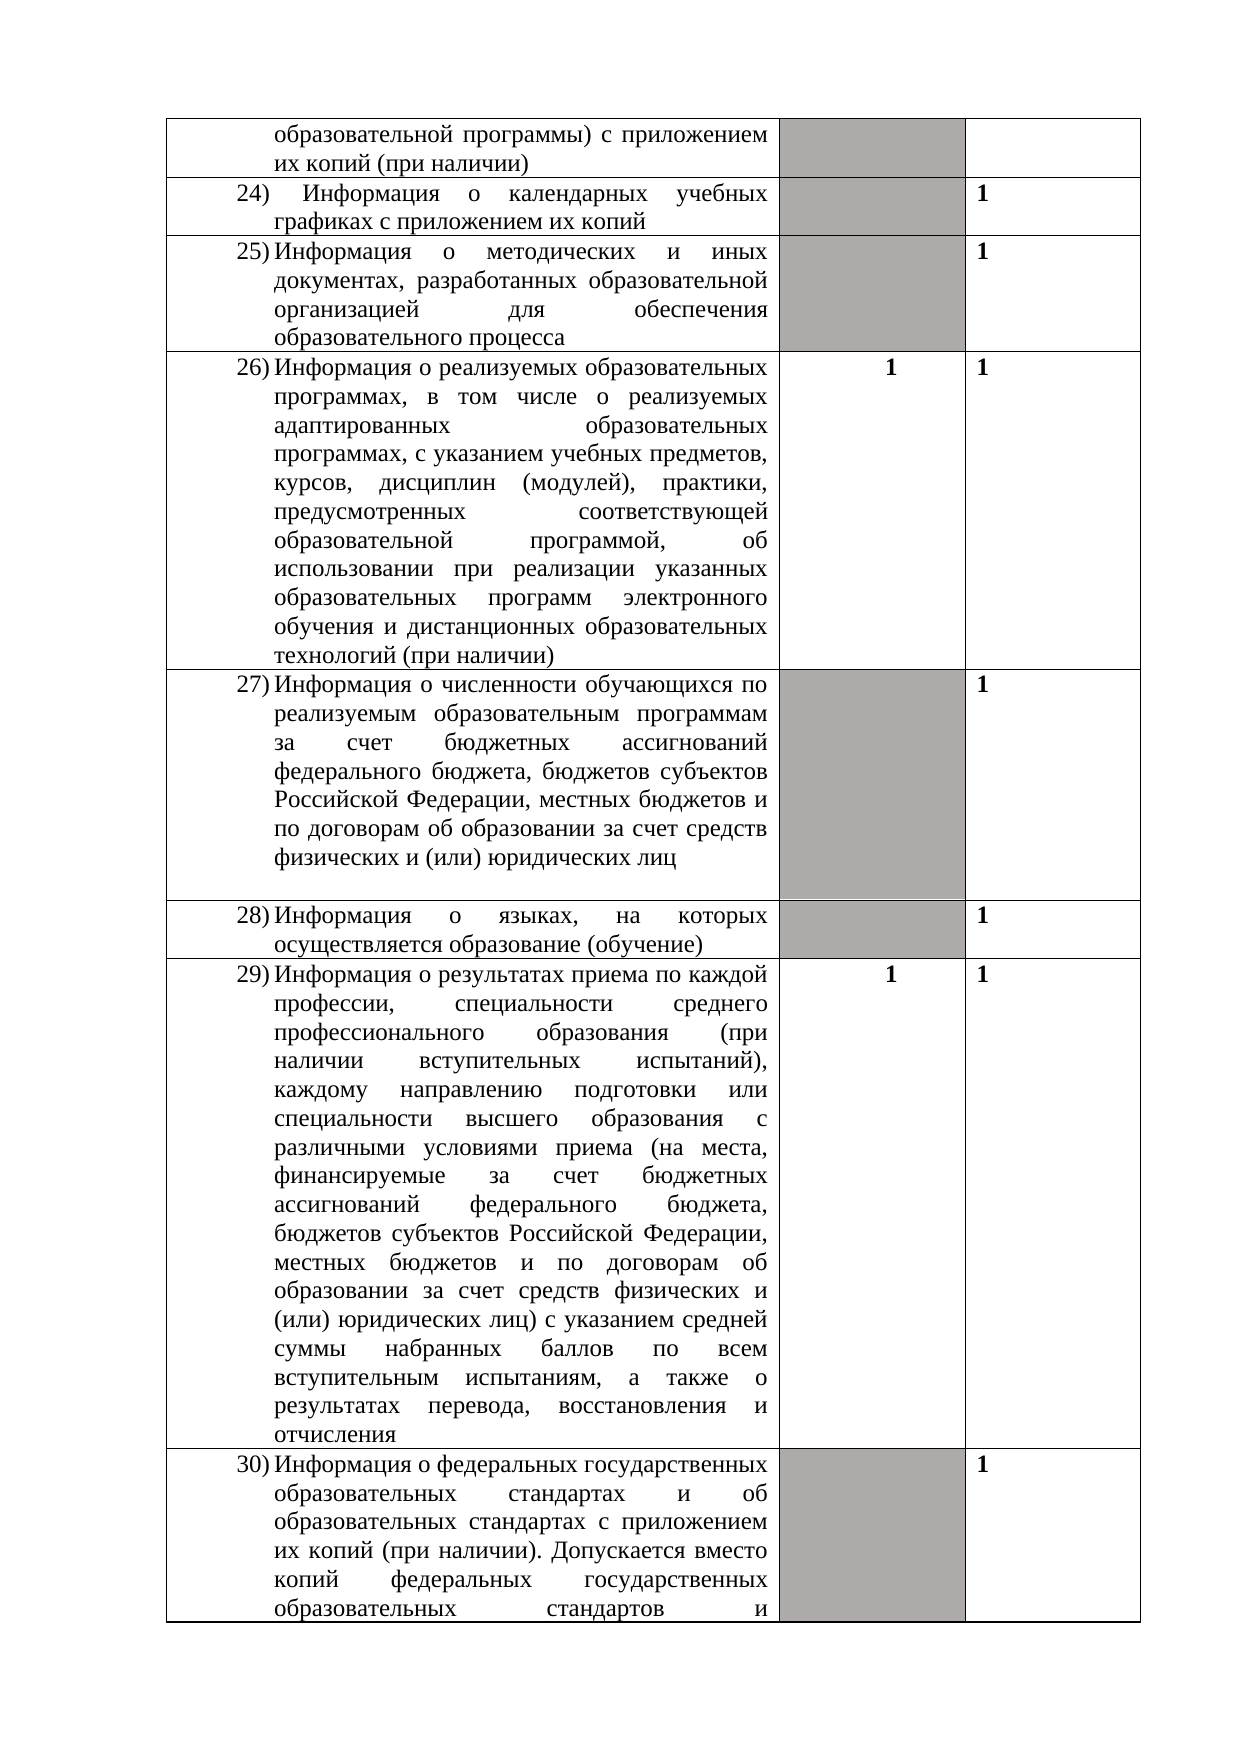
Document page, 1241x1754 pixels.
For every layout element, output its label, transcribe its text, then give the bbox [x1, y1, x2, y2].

table_cell 1 [780, 959, 965, 1448]
table_cell Информация о реализуемых образовательных программах, в том числе о реализуемых адаптированных образовательных программах, с указанием учебных предметов, курсов, дисциплин (модулей), практики, предусмотренных соответствующей образовательной программой, об использовании при реализации указанных образовательных программ электронного обучения и дистанционных образовательных технологий (при наличии) [167, 352, 779, 668]
table_cell 1 [966, 352, 1140, 668]
table_cell [780, 178, 965, 235]
table_cell [780, 1449, 965, 1621]
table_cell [167, 119, 779, 177]
table_cell 1 [966, 901, 1140, 958]
table_cell [780, 670, 965, 899]
table_cell 1 [966, 959, 1140, 1448]
table_cell Информация о календарных учебных графиках с приложением их копий [167, 178, 779, 235]
table_cell [780, 236, 965, 351]
table_cell 1 [966, 178, 1140, 235]
table_cell Информация о результатах приема по каждой профессии, специальности среднего профессионального образования (при наличии вступительных испытаний), каждому направлению подготовки или специальности высшего образования с различными условиями приема (на места, финансируемые за счет бюджетных ассигнований федерального бюджета, бюджетов субъектов Российской Федерации, местных бюджетов и по договорам об образовании за счет средств физических и (или) юридических лиц) с указанием средней суммы набранных баллов по всем вступительным испытаниям, а также о результатах перевода, восстановления и отчисления [167, 959, 779, 1448]
table_cell 1 [966, 236, 1140, 351]
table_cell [167, 1449, 779, 1621]
table_cell [780, 901, 965, 958]
table_cell Информация о численности обучающихся по реализуемым образовательным программам за счет бюджетных ассигнований федерального бюджета, бюджетов субъектов Российской Федерации, местных бюджетов и по договорам об образовании за счет средств физических и (или) юридических лиц [167, 670, 779, 899]
table_cell 1 [780, 352, 965, 668]
table_cell 1 [966, 119, 1140, 177]
table_cell Информация о языках, на которых осуществляется образование (обучение) [167, 901, 779, 958]
table_cell 1 [966, 670, 1140, 899]
table_cell 1 [966, 1449, 1140, 1621]
table_cell [780, 119, 965, 177]
table_cell Информация о методических и иных документах, разработанных образовательной организацией для обеспечения образовательного процесса [167, 236, 779, 351]
